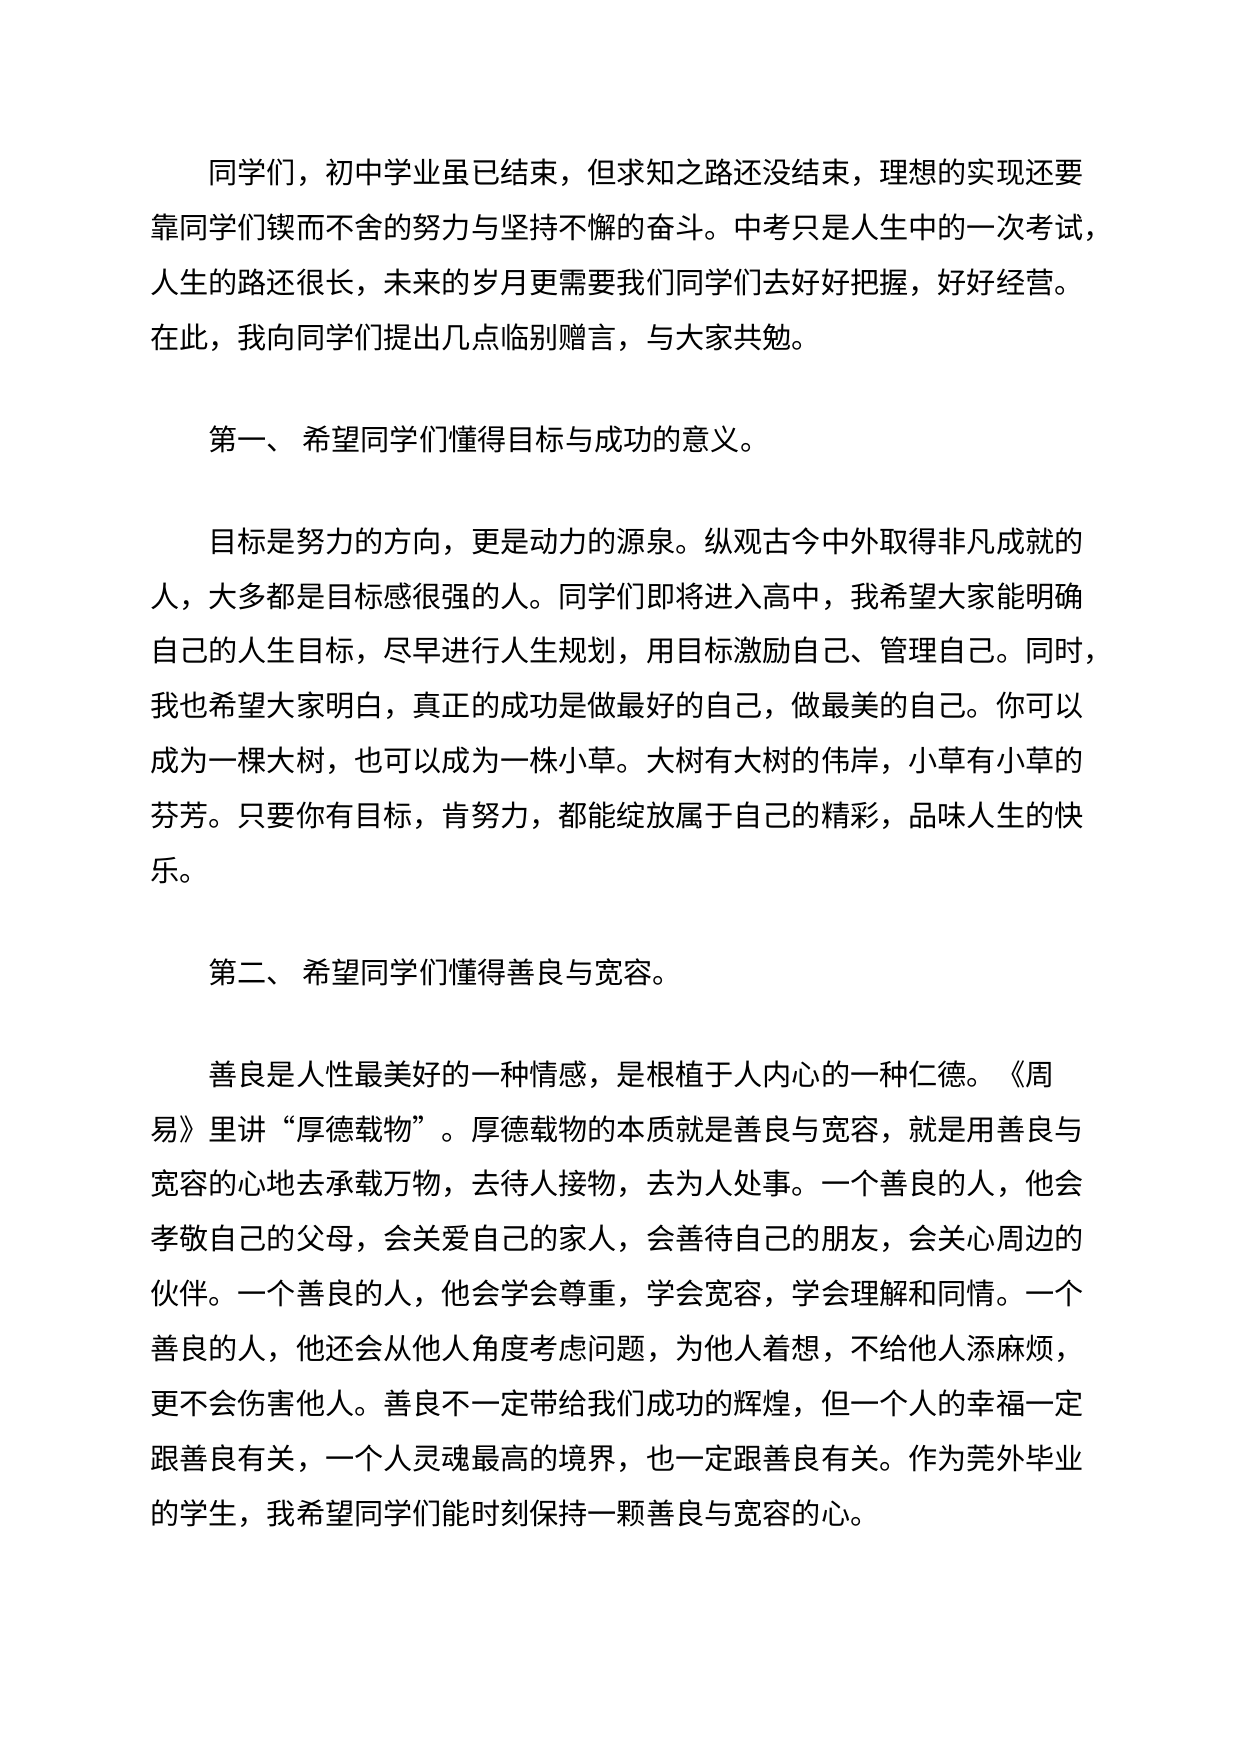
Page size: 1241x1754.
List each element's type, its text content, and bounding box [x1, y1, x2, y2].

text 第二、 希望同学们懂得善良与宽容。 [150, 949, 1090, 992]
text 第一、 希望同学们懂得目标与成功的意义。 [150, 416, 1090, 459]
text 目标是努力的方向，更是动力的源泉。纵观古今中外取得非凡成就的人，大多都是目标感很强的人。同学们即将进入高中，我希望大家能明确自己的人生目标，尽早进行人生规划，用目标激励自己、管理自己。同时，我也希望大家明白，真正的成功是做最好的自己，做最美的自己。你可以成为一棵大树，也可以成为一株小草。大树有大树的伟岸，小草有小草的芬芳。只要你有目标，肯努力，都能绽放属于自己的精彩，品味人生的快乐。 [150, 518, 1090, 890]
text 同学们，初中学业虽已结束，但求知之路还没结束，理想的实现还要靠同学们锲而不舍的努力与坚持不懈的奋斗。中考只是人生中的一次考试，人生的路还很长，未来的岁月更需要我们同学们去好好把握，好好经营。在此，我向同学们提出几点临别赠言，与大家共勉。 [150, 150, 1090, 357]
text 善良是人性最美好的一种情感，是根植于人内心的一种仁德。《周易》里讲“厚德载物”。厚德载物的本质就是善良与宽容，就是用善良与宽容的心地去承载万物，去待人接物，去为人处事。一个善良的人，他会孝敬自己的父母，会关爱自己的家人，会善待自己的朋友，会关心周边的伙伴。一个善良的人，他会学会尊重，学会宽容，学会理解和同情。一个善良的人，他还会从他人角度考虑问题，为他人着想，不给他人添麻烦，更不会伤害他人。善良不一定带给我们成功的辉煌，但一个人的幸福一定跟善良有关，一个人灵魂最高的境界，也一定跟善良有关。作为莞外毕业的学生，我希望同学们能时刻保持一颗善良与宽容的心。 [150, 1051, 1090, 1533]
